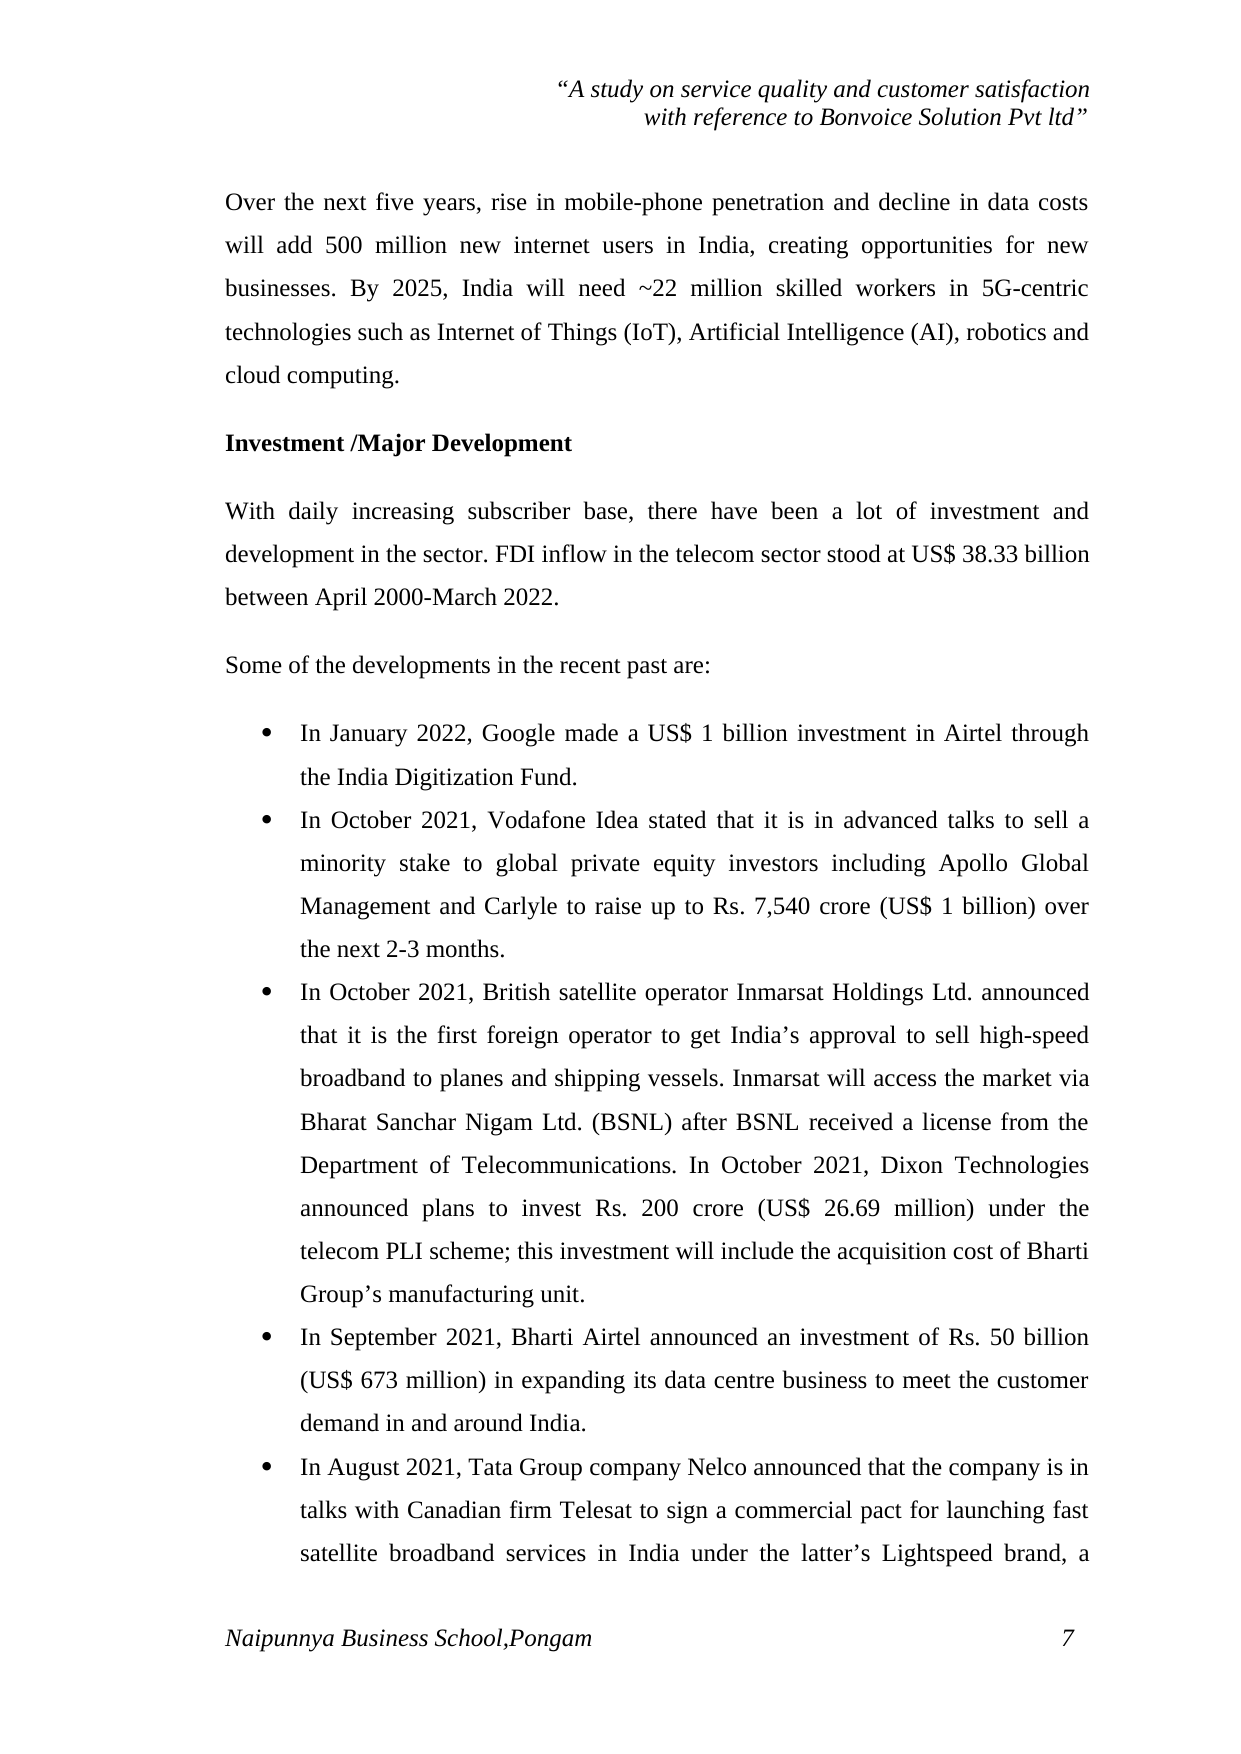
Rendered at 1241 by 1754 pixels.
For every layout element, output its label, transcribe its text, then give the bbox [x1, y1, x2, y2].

text With daily increasing subscriber base, there have been a lot of investment and development in the sector. FDI inflow in the telecom sector stood at US$ 38.33 billion between April 2000-March 2022. [225, 496, 1090, 611]
list In October 2021, British satellite operator Inmarsat Holdings Ltd. announced that it is the first foreign operator to get India’s approval to sell high-speed broadband to planes and shipping vessels. Inmarsat will access the market via Bharat Sanchar Nigam Ltd. (BSNL) after BSNL received a license from the Department of Telecommunications. In October 2021, Dixon Technologies announced plans to invest Rs. 200 crore (US$ 26.69 million) under the telecom PLI scheme; this investment will include the acquisition cost of Bharti Group’s manufacturing unit. [262, 977, 1090, 1308]
text Investment /Major Development [225, 428, 1090, 457]
text Some of the developments in the recent past are: [225, 650, 1090, 679]
list In October 2021, Vodafone Idea stated that it is in advanced talks to sell a minority stake to global private equity investors including Apollo Global Management and Carlyle to raise up to Rs. 7,540 crore (US$ 1 billion) over the next 2-3 months. [262, 805, 1090, 963]
text Over the next five years, rise in mobile-phone penetration and decline in data costs will add 500 million new internet users in India, creating opportunities for new businesses. By 2025, India will need ~22 million skilled workers in 5G-centric technologies such as Internet of Things (IoT), Artificial Intelligence (AI), robotics and cloud computing. [225, 187, 1090, 388]
list In September 2021, Bharti Airtel announced an investment of Rs. 50 billion (US$ 673 million) in expanding its data centre business to meet the customer demand in and around India. [262, 1322, 1090, 1437]
list In January 2022, Google made a US$ 1 billion investment in Airtel through the India Digitization Fund. [262, 718, 1090, 790]
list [262, 1452, 1090, 1567]
